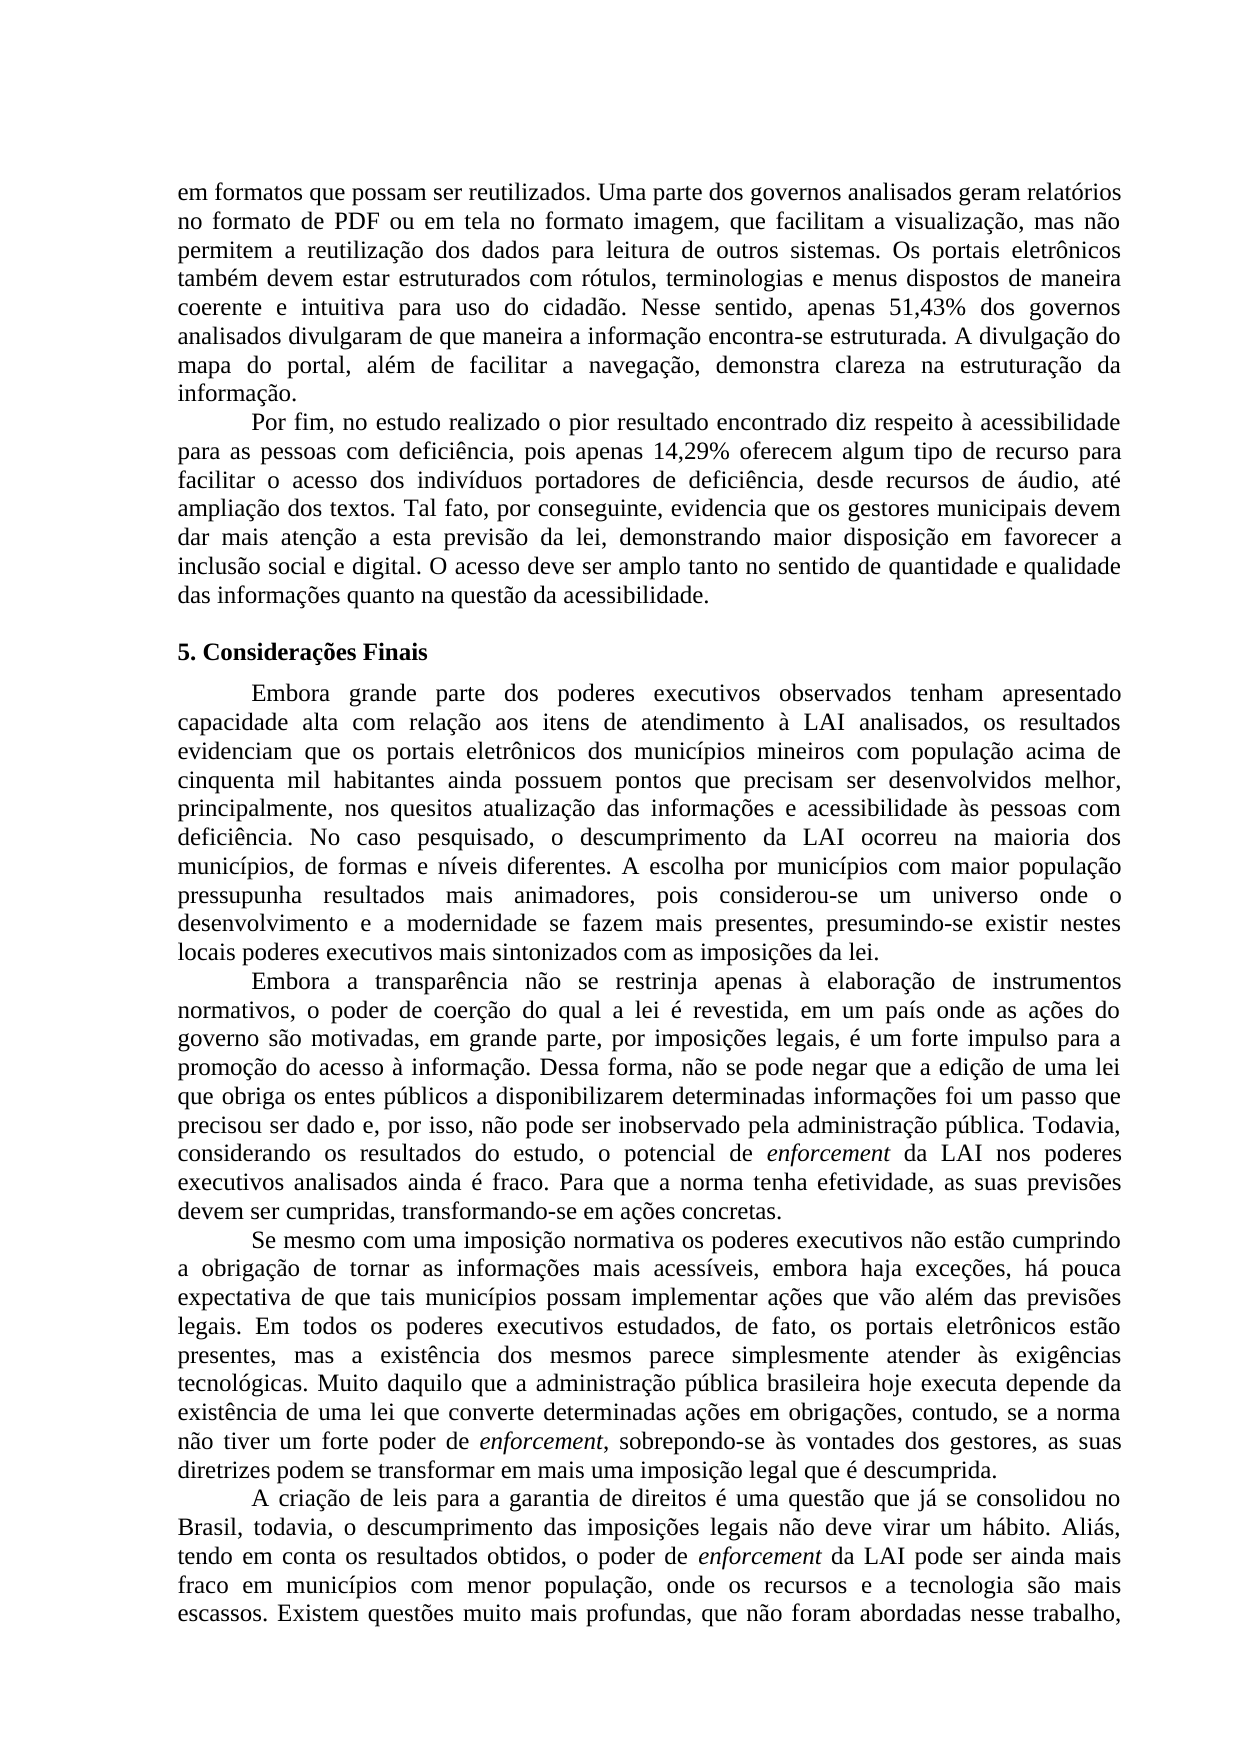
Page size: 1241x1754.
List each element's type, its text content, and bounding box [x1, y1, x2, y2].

text Embora a transparência não se restrinja apenas à elaboração de instrumentos normativos, o poder de coerção do qual a lei é revestida, em um país onde as ações do governo são motivadas, em grande parte, por imposições legais, é um forte impulso para a promoção do acesso à informação. Dessa forma, não se pode negar que a edição de uma lei que obriga os entes públicos a disponibilizarem determinadas informações foi um passo que precisou ser dado e, por isso, não pode ser inobservado pela administração pública. Todavia, considerando os resultados do estudo, o potencial de enforcement da LAI nos poderes executivos analisados ainda é fraco. Para que a norma tenha efetividade, as suas previsões devem ser cumpridas, transformando-se em ações concretas. [177, 966, 1122, 1225]
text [177, 177, 1122, 407]
text Se mesmo com uma imposição normativa os poderes executivos não estão cumprindo a obrigação de tornar as informações mais acessíveis, embora haja exceções, há pouca expectativa de que tais municípios possam implementar ações que vão além das previsões legais. Em todos os poderes executivos estudados, de fato, os portais eletrônicos estão presentes, mas a existência dos mesmos parece simplesmente atender às exigências tecnológicas. Muito daquilo que a administração pública brasileira hoje executa depende da existência de uma lei que converte determinadas ações em obrigações, contudo, se a norma não tiver um forte poder de enforcement, sobrepondo-se às vontades dos gestores, as suas diretrizes podem se transformar em mais uma imposição legal que é descumprida. [177, 1225, 1122, 1483]
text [177, 1483, 1122, 1627]
subtitle 5. Considerações Finais [177, 637, 1122, 666]
text Por fim, no estudo realizado o pior resultado encontrado diz respeito à acessibilidade para as pessoas com deficiência, pois apenas 14,29% oferecem algum tipo de recurso para facilitar o acesso dos indivíduos portadores de deficiência, desde recursos de áudio, até ampliação dos textos. Tal fato, por conseguinte, evidencia que os gestores municipais devem dar mais atenção a esta previsão da lei, demonstrando maior disposição em favorecer a inclusão social e digital. O acesso deve ser amplo tanto no sentido de quantidade e qualidade das informações quanto na questão da acessibilidade. [177, 407, 1122, 608]
text Embora grande parte dos poderes executivos observados tenham apresentado capacidade alta com relação aos itens de atendimento à LAI analisados, os resultados evidenciam que os portais eletrônicos dos municípios mineiros com população acima de cinquenta mil habitantes ainda possuem pontos que precisam ser desenvolvidos melhor, principalmente, nos quesitos atualização das informações e acessibilidade às pessoas com deficiência. No caso pesquisado, o descumprimento da LAI ocorreu na maioria dos municípios, de formas e níveis diferentes. A escolha por municípios com maior população pressupunha resultados mais animadores, pois considerou-se um universo onde o desenvolvimento e a modernidade se fazem mais presentes, presumindo-se existir nestes locais poderes executivos mais sintonizados com as imposições da lei. [177, 678, 1122, 966]
